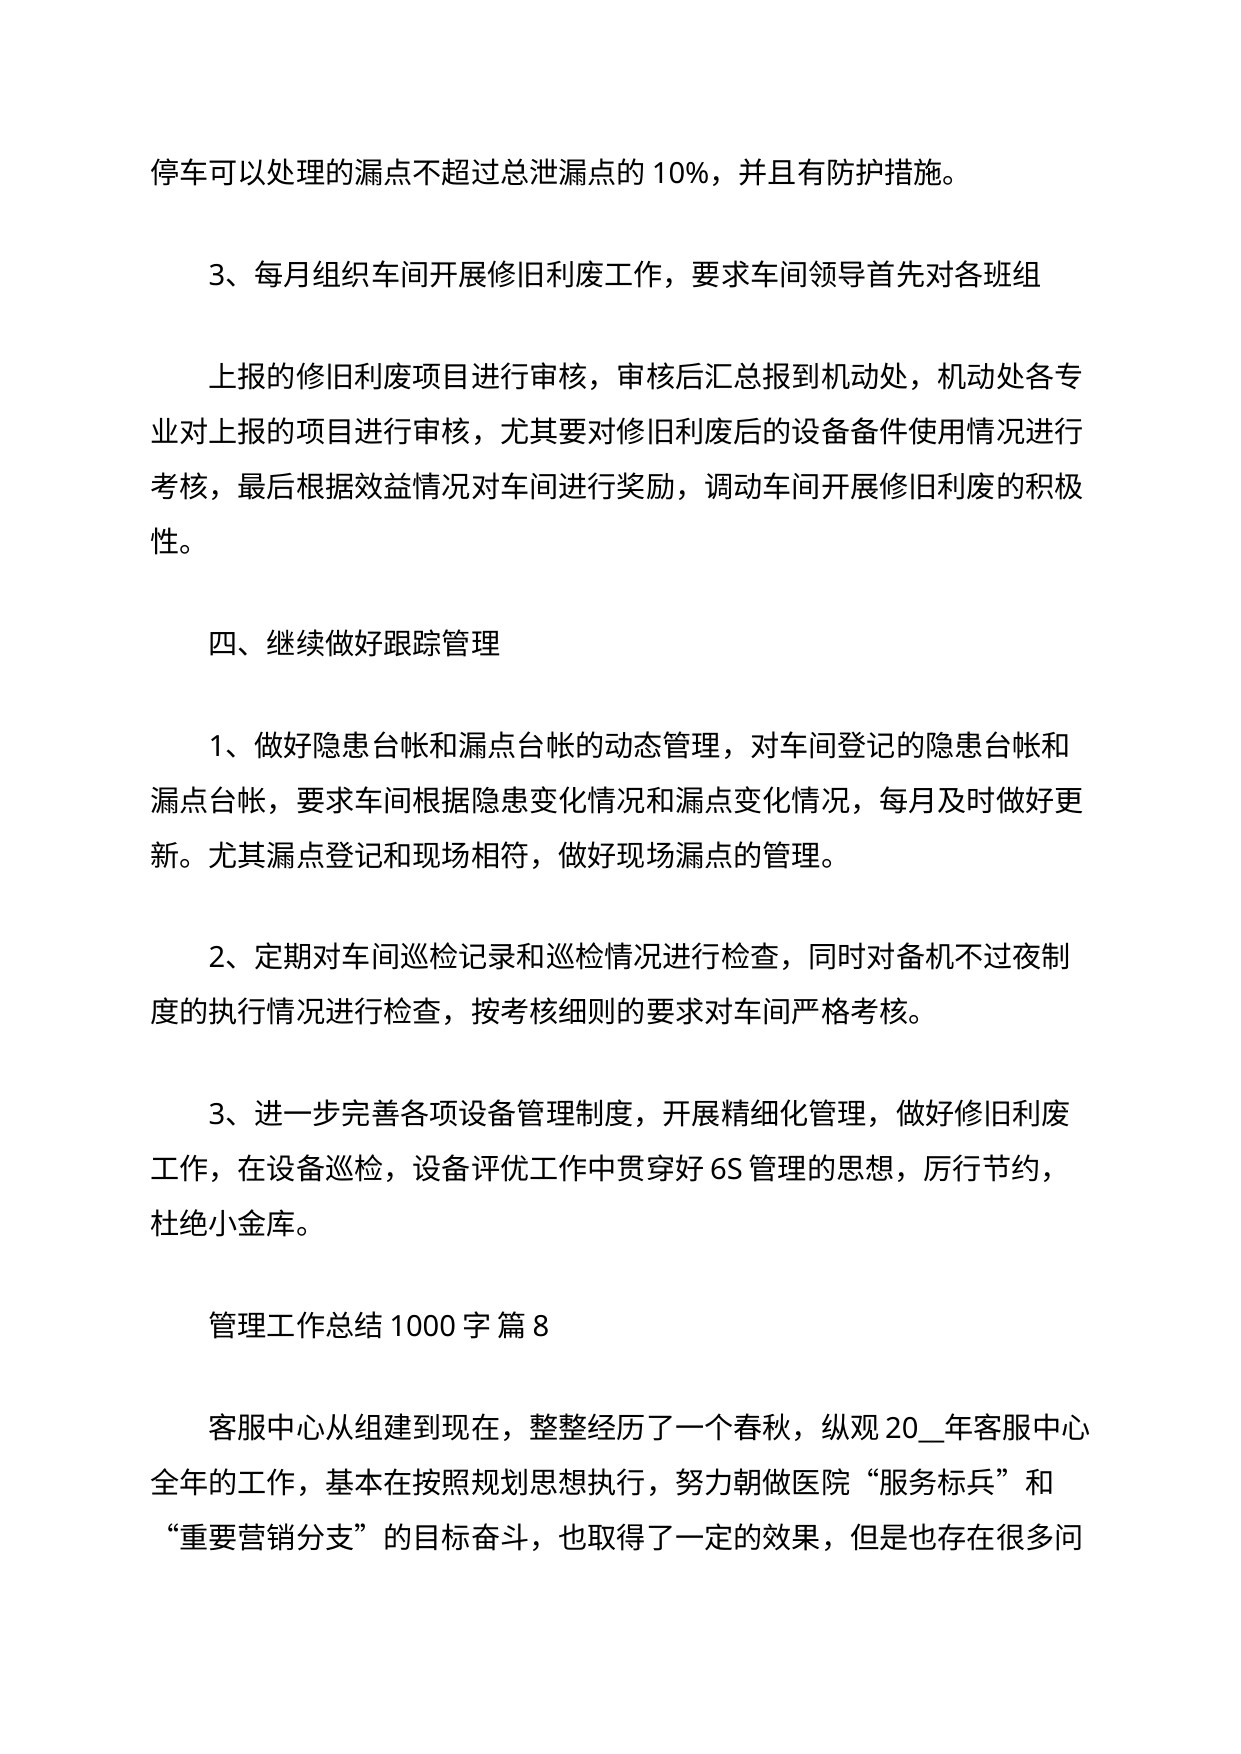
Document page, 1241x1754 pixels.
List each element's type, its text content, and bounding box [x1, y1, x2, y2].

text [150, 150, 1090, 192]
text 管理工作总结1000字 篇8 [150, 1302, 1090, 1345]
text 四、继续做好跟踪管理 [150, 620, 1090, 663]
text 1、做好隐患台帐和漏点台帐的动态管理，对车间登记的隐患台帐和漏点台帐，要求车间根据隐患变化情况和漏点变化情况，每月及时做好更新。尤其漏点登记和现场相符，做好现场漏点的管理。 [150, 722, 1090, 874]
text 上报的修旧利废项目进行审核，审核后汇总报到机动处，机动处各专业对上报的项目进行审核，尤其要对修旧利废后的设备备件使用情况进行考核，最后根据效益情况对车间进行奖励，调动车间开展修旧利废的积极性。 [150, 354, 1090, 561]
text 2、定期对车间巡检记录和巡检情况进行检查，同时对备机不过夜制度的执行情况进行检查，按考核细则的要求对车间严格考核。 [150, 934, 1090, 1031]
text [150, 1404, 1090, 1557]
text 3、进一步完善各项设备管理制度，开展精细化管理，做好修旧利废工作，在设备巡检，设备评优工作中贯穿好6S管理的思想，厉行节约，杜绝小金库。 [150, 1091, 1090, 1243]
text 3、每月组织车间开展修旧利废工作，要求车间领导首先对各班组 [150, 252, 1090, 294]
